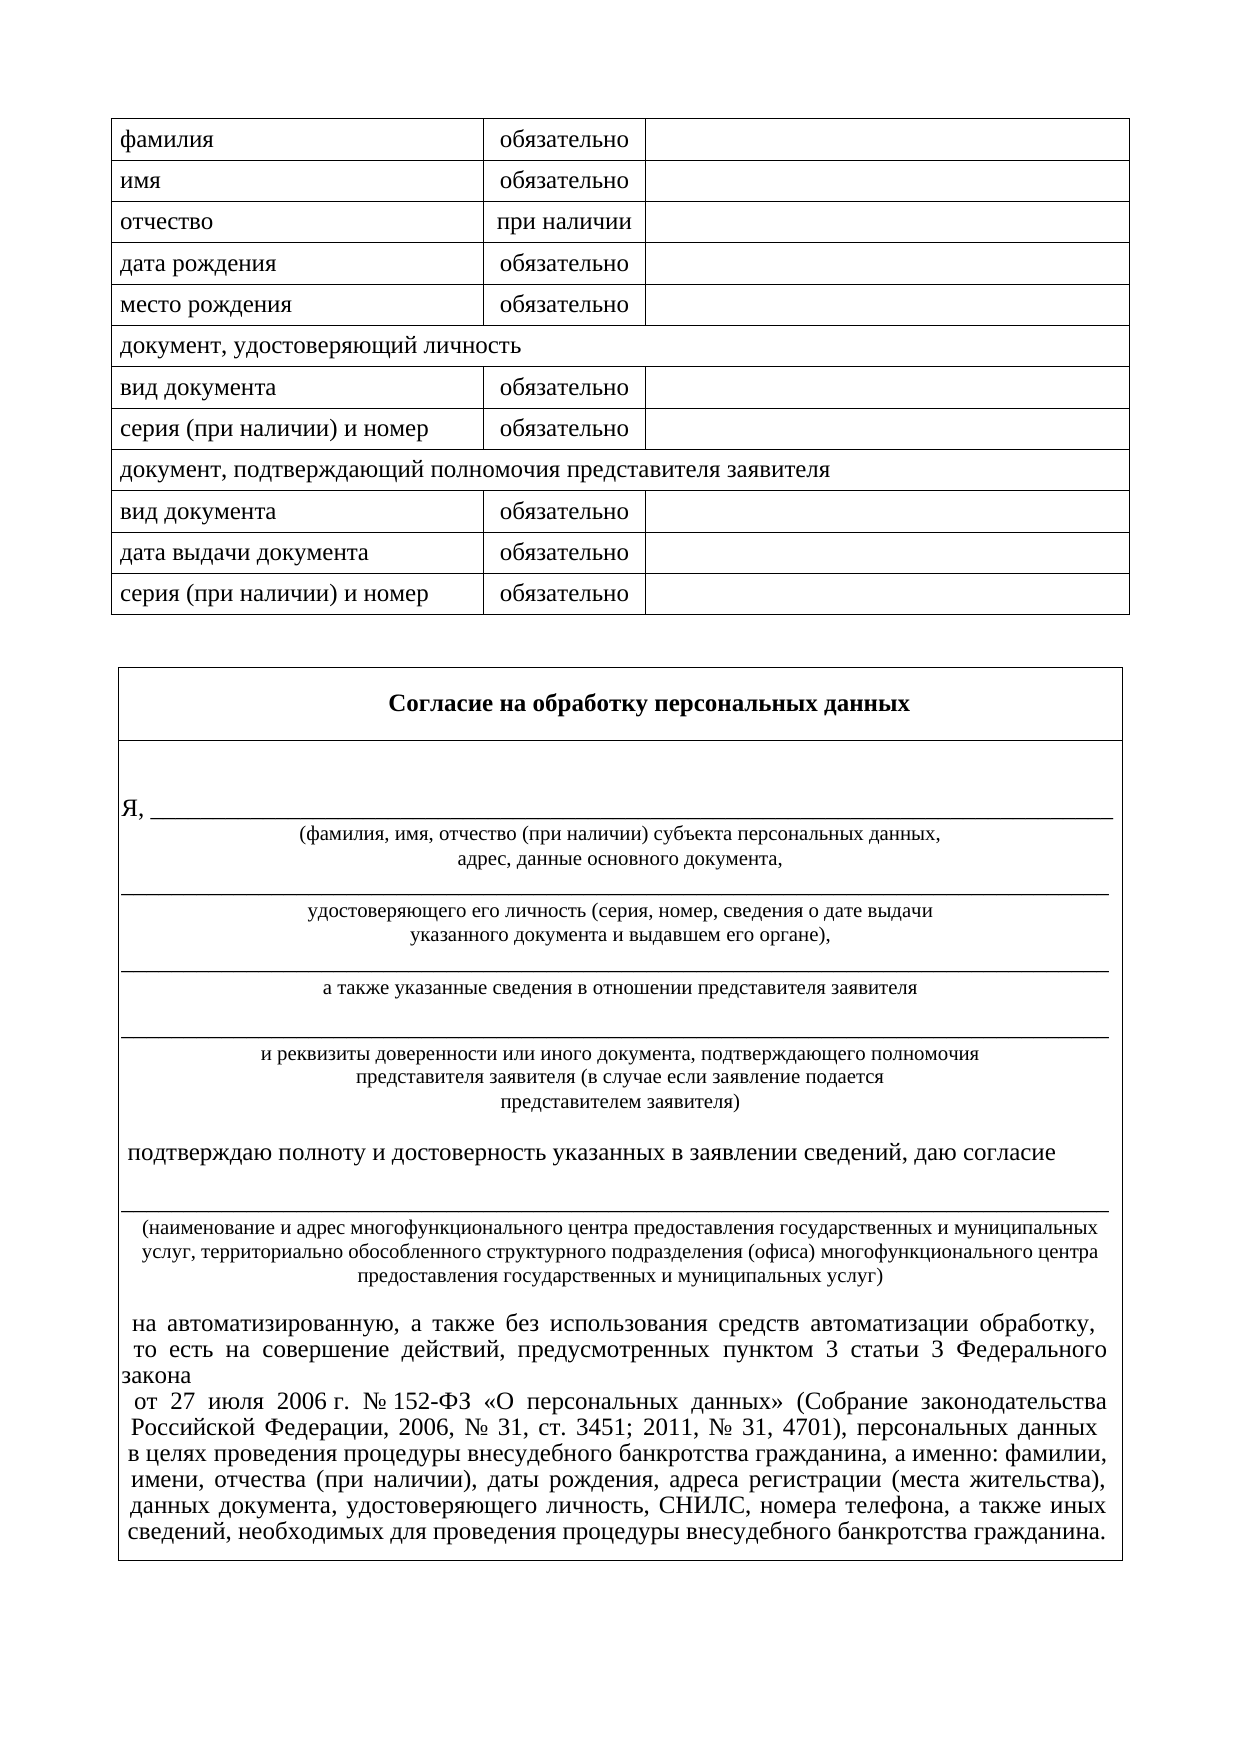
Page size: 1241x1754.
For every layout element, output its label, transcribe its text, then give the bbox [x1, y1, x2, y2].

table_cell [646, 119, 1129, 159]
table_cell [646, 243, 1129, 283]
table_header Согласие на обработку персональных данных [119, 668, 1122, 740]
table_cell [646, 574, 1129, 614]
table_cell место рождения [112, 285, 483, 325]
table_cell обязательно [484, 533, 645, 573]
table_cell вид документа [112, 367, 483, 408]
table_cell [646, 491, 1129, 532]
table_cell дата выдачи документа [112, 533, 483, 573]
table_cell дата рождения [112, 243, 483, 283]
table_cell документ, удостоверяющий личность [112, 326, 1129, 366]
table_cell имя [112, 161, 483, 201]
table_cell обязательно [484, 243, 645, 283]
table_cell [646, 202, 1129, 242]
table_cell отчество [112, 202, 483, 242]
table_cell обязательно [484, 161, 645, 201]
table_cell [646, 409, 1129, 449]
table_cell [646, 367, 1129, 408]
table_cell обязательно [484, 119, 645, 159]
table_cell обязательно [484, 409, 645, 449]
table_cell при наличии [484, 202, 645, 242]
table_cell [646, 285, 1129, 325]
table_cell обязательно [484, 367, 645, 408]
table_cell документ, подтверждающий полномочия представителя заявителя [112, 450, 1129, 490]
table_cell [646, 533, 1129, 573]
table_cell обязательно [484, 574, 645, 614]
table_cell фамилия [112, 119, 483, 159]
table_cell серия (при наличии) и номер [112, 409, 483, 449]
table_cell обязательно [484, 491, 645, 532]
table_cell [646, 161, 1129, 201]
table_cell обязательно [484, 285, 645, 325]
table_cell Я, _____________________________________________________________________________ (фамилия, имя, отчество (при наличии) субъекта персональных данных, адрес, данные основного документа, _______________________________________________________________________________ удостоверяющего его личность (серия, номер, сведения о дате выдачи указанного документа и выдавшем его органе), _______________________________________________________________________________ а также указанные сведения в отношении представителя заявителя _______________________________________________________________________________ и реквизиты доверенности или иного документа, подтверждающего полномочия представителя заявителя (в случае если заявление подается представителем заявителя) подтверждаю полноту и достоверность указанных в заявлении сведений, даю согласие _______________________________________________________________________________ (наименование и адрес многофункционального центра предоставления государственных и муниципальных услуг, территориально обособленного структурного подразделения (офиса) многофункционального центра предоставления государственных и муниципальных услуг) на автоматизированную, а также без использования средств автоматизации обработку, то есть на совершение действий, предусмотренных пунктом 3 статьи 3 Федерального закона от 27 июля 2006 г. № 152-ФЗ «О персональных данных» (Собрание законодательства Российской Федерации, 2006, № 31, ст. 3451; 2011, № 31, 4701), персональных данных в целях проведения процедуры внесудебного банкротства гражданина, а именно: фамилии, имени, отчества (при наличии), даты рождения, адреса регистрации (места жительства), данных документа, удостоверяющего личность, СНИЛС, номера телефона, а также иных сведений, необходимых для проведения процедуры внесудебного банкротства гражданина. [119, 741, 1122, 1560]
table_cell серия (при наличии) и номер [112, 574, 483, 614]
table_cell вид документа [112, 491, 483, 532]
